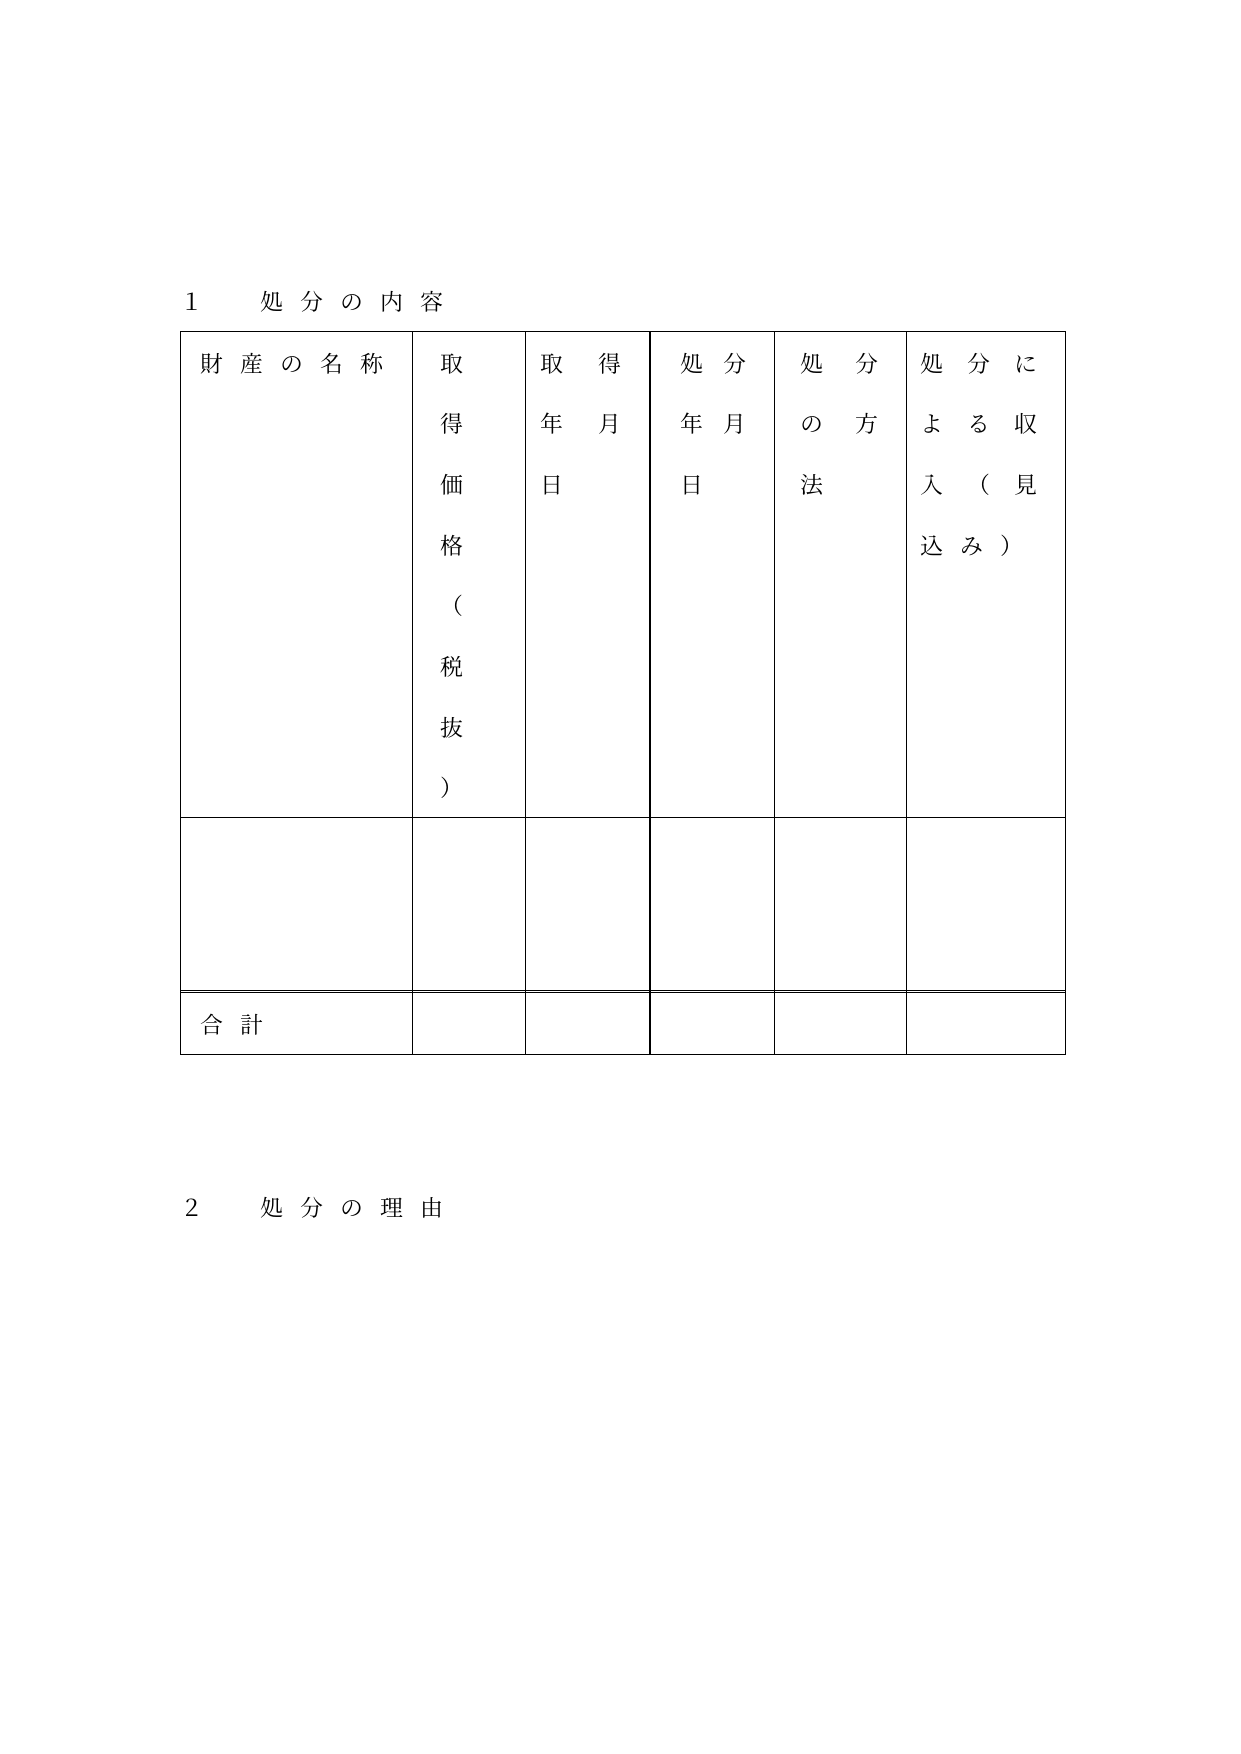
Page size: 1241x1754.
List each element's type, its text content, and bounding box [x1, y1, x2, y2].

table_cell [651, 993, 774, 1053]
table_header 財産の名称 [181, 332, 412, 817]
table_cell [526, 818, 649, 990]
table_cell [413, 993, 525, 1053]
table_cell [907, 993, 1065, 1053]
text １ 処分の内容 [180, 270, 1060, 331]
table_cell [181, 818, 412, 990]
table_cell [526, 993, 649, 1053]
table_header 処分による収入（見込み） [907, 332, 1065, 817]
table_cell [775, 993, 906, 1053]
table_cell [775, 818, 906, 990]
table_header 処分年月日 [651, 332, 774, 817]
table_cell 合計 [181, 993, 412, 1053]
table_cell [413, 818, 525, 990]
table_cell [907, 818, 1065, 990]
table_header 取得価格（税抜） [413, 332, 525, 817]
table_header 取得年月日 [526, 332, 649, 817]
text ２ 処分の理由 [180, 1176, 1060, 1236]
table_header 処分の方法 [775, 332, 906, 817]
table_cell [651, 818, 774, 990]
